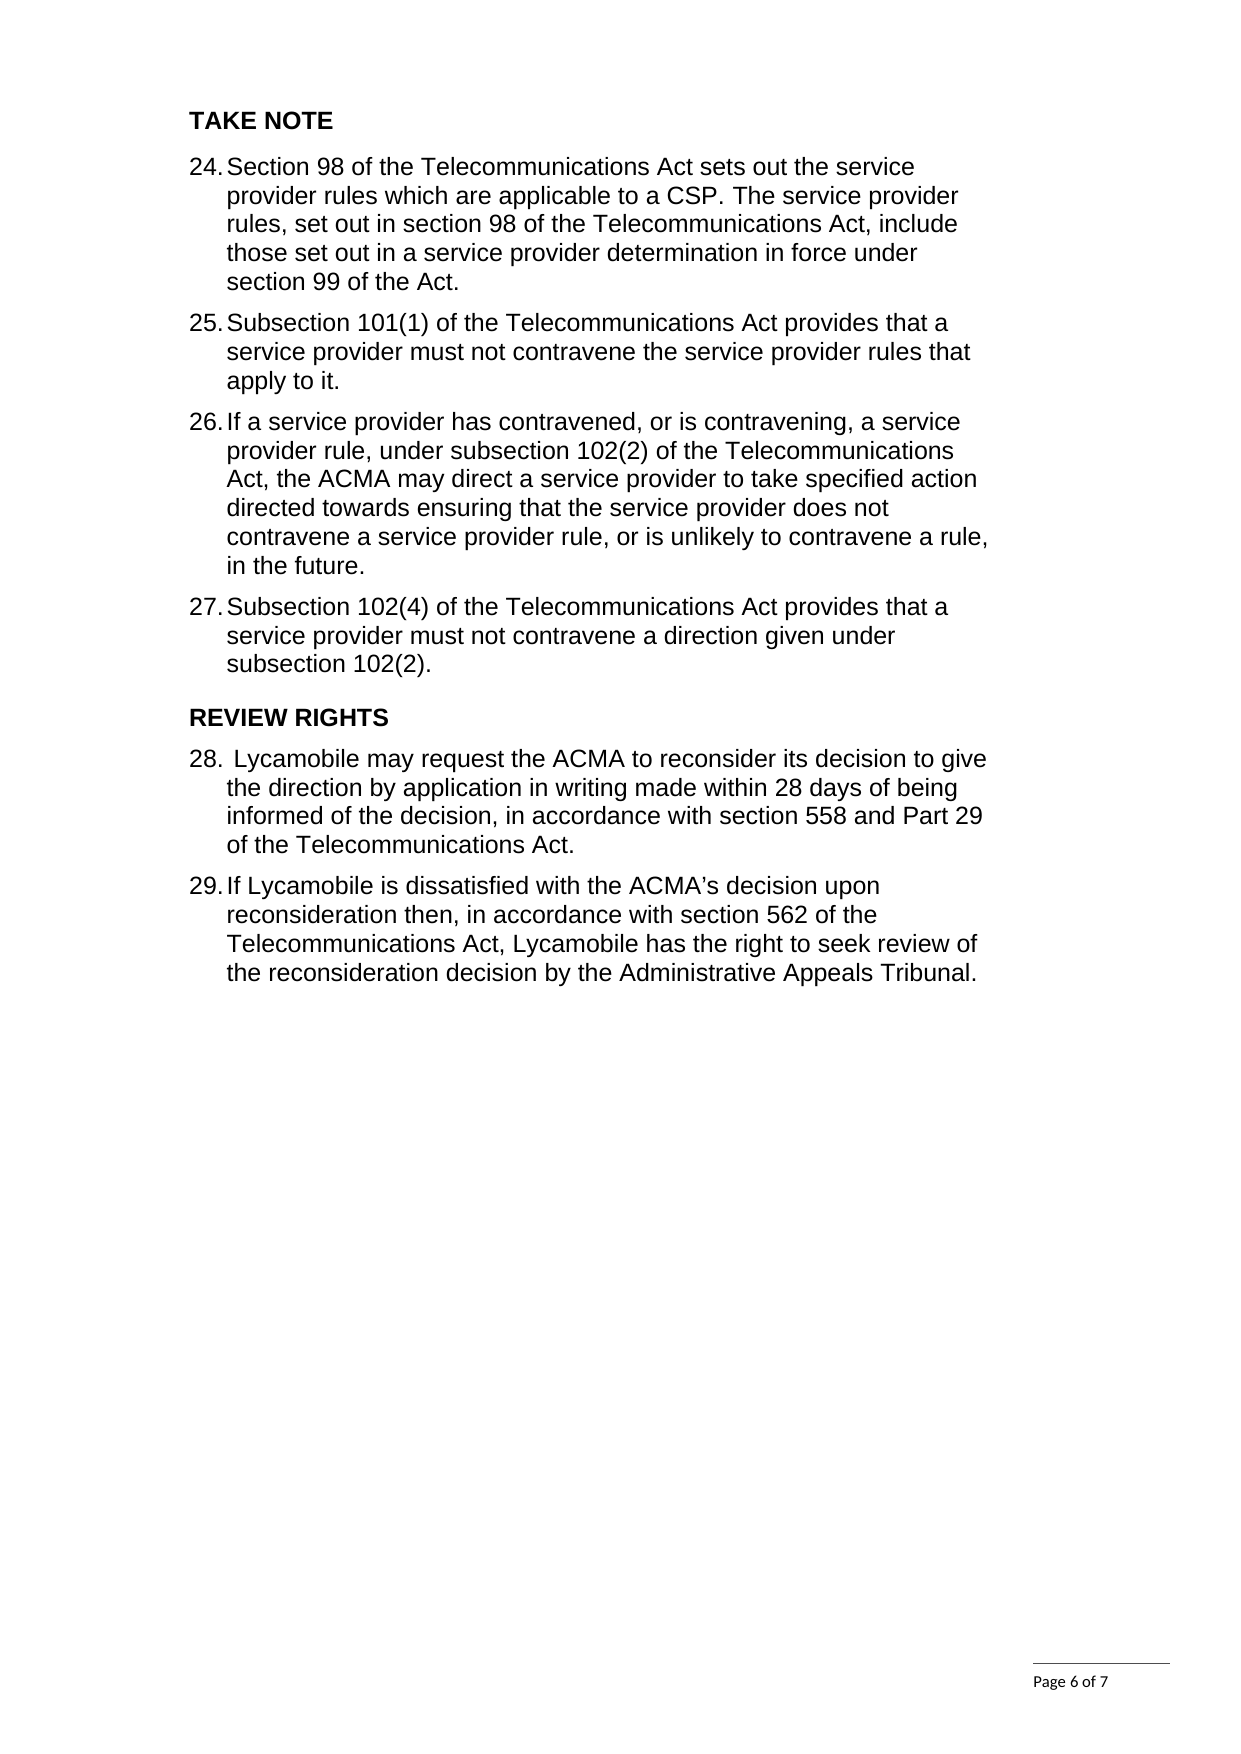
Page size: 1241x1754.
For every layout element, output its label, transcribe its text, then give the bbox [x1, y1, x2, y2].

list If Lycamobile is dissatisfied with the ACMA’s decision upon reconsideration then, in accordance with section 562 of the Telecommunications Act, Lycamobile has the right to seek review of the reconsideration decision by the Administrative Appeals Tribunal. [189, 871, 1003, 986]
list Section 98 of the Telecommunications Act sets out the service provider rules which are applicable to a CSP. The service provider rules, set out in section 98 of the Telecommunications Act, include those set out in a service provider determination in force under section 99 of the Act. [189, 152, 1003, 296]
subtitle TAKE NOTE [189, 106, 1003, 135]
subtitle REVIEW RIGHTS [189, 703, 1003, 732]
list Subsection 101(1) of the Telecommunications Act provides that a service provider must not contravene the service provider rules that apply to it. [189, 308, 1003, 394]
list Lycamobile may request the ACMA to reconsider its decision to give the direction by application in writing made within 28 days of being informed of the decision, in accordance with section 558 and Part 29 of the Telecommunications Act. [189, 744, 1003, 859]
list Subsection 102(4) of the Telecommunications Act provides that a service provider must not contravene a direction given under subsection 102(2). [189, 592, 1003, 678]
list If a service provider has contravened, or is contravening, a service provider rule, under subsection 102(2) of the Telecommunications Act, the ACMA may direct a service provider to take specified action directed towards ensuring that the service provider does not contravene a service provider rule, or is unlikely to contravene a rule, in the future. [189, 407, 1003, 579]
